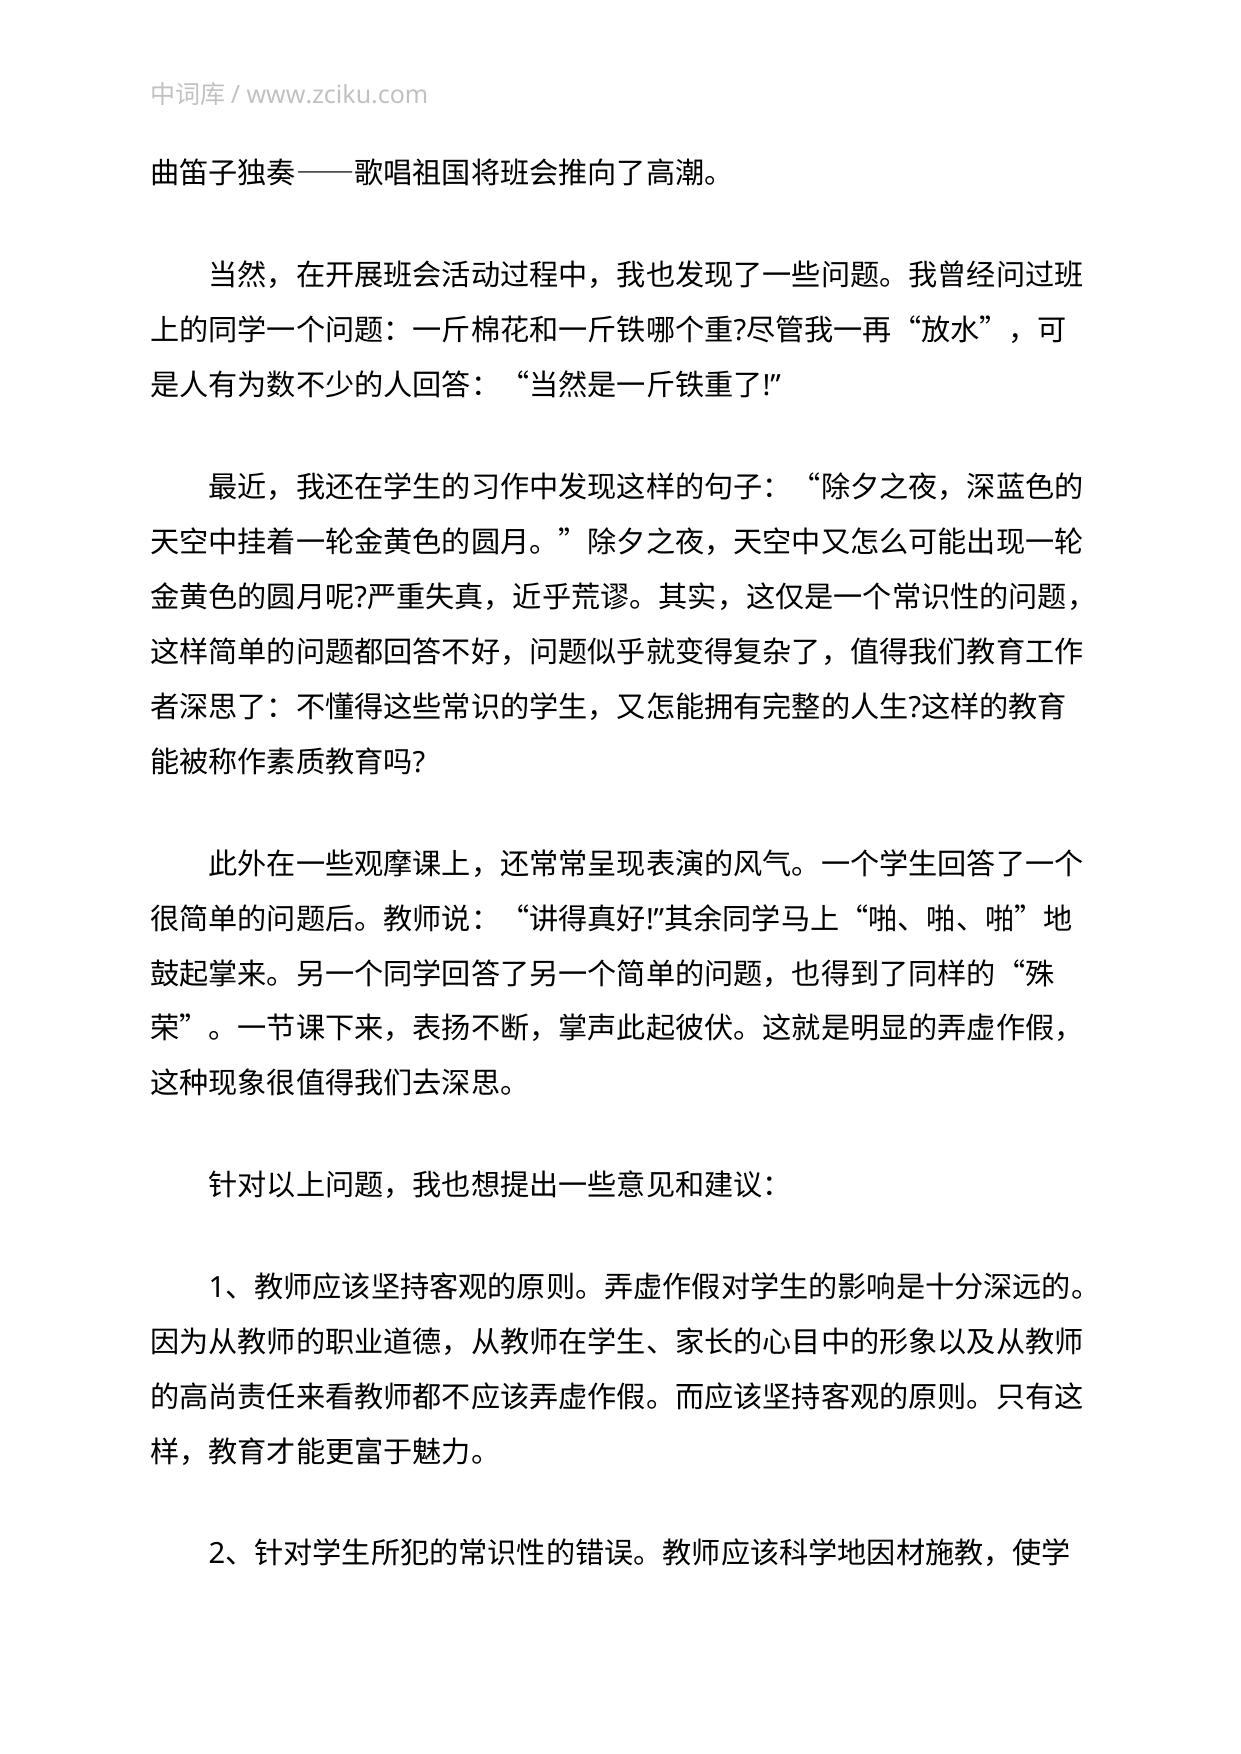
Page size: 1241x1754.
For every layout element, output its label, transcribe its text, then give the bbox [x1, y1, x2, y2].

text 1、教师应该坚持客观的原则。弄虚作假对学生的影响是十分深远的。因为从教师的职业道德，从教师在学生、家长的心目中的形象以及从教师的高尚责任来看教师都不应该弄虚作假。而应该坚持客观的原则。只有这样，教育才能更富于魅力。 [150, 1263, 1090, 1471]
text 当然，在开展班会活动过程中，我也发现了一些问题。我曾经问过班上的同学一个问题：一斤棉花和一斤铁哪个重?尽管我一再“放水”，可是人有为数不少的人回答：“当然是一斤铁重了!” [150, 252, 1090, 404]
text 最近，我还在学生的习作中发现这样的句子：“除夕之夜，深蓝色的天空中挂着一轮金黄色的圆月。”除夕之夜，天空中又怎么可能出现一轮金黄色的圆月呢?严重失真，近乎荒谬。其实，这仅是一个常识性的问题，这样简单的问题都回答不好，问题似乎就变得复杂了，值得我们教育工作者深思了：不懂得这些常识的学生，又怎能拥有完整的人生?这样的教育能被称作素质教育吗? [150, 464, 1090, 781]
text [150, 1530, 1090, 1572]
text 此外在一些观摩课上，还常常呈现表演的风气。一个学生回答了一个很简单的问题后。教师说：“讲得真好!”其余同学马上“啪、啪、啪”地鼓起掌来。另一个同学回答了另一个简单的问题，也得到了同样的“殊荣”。一节课下来，表扬不断，掌声此起彼伏。这就是明显的弄虚作假，这种现象很值得我们去深思。 [150, 840, 1090, 1102]
text 针对以上问题，我也想提出一些意见和建议： [150, 1162, 1090, 1204]
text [150, 150, 1090, 192]
